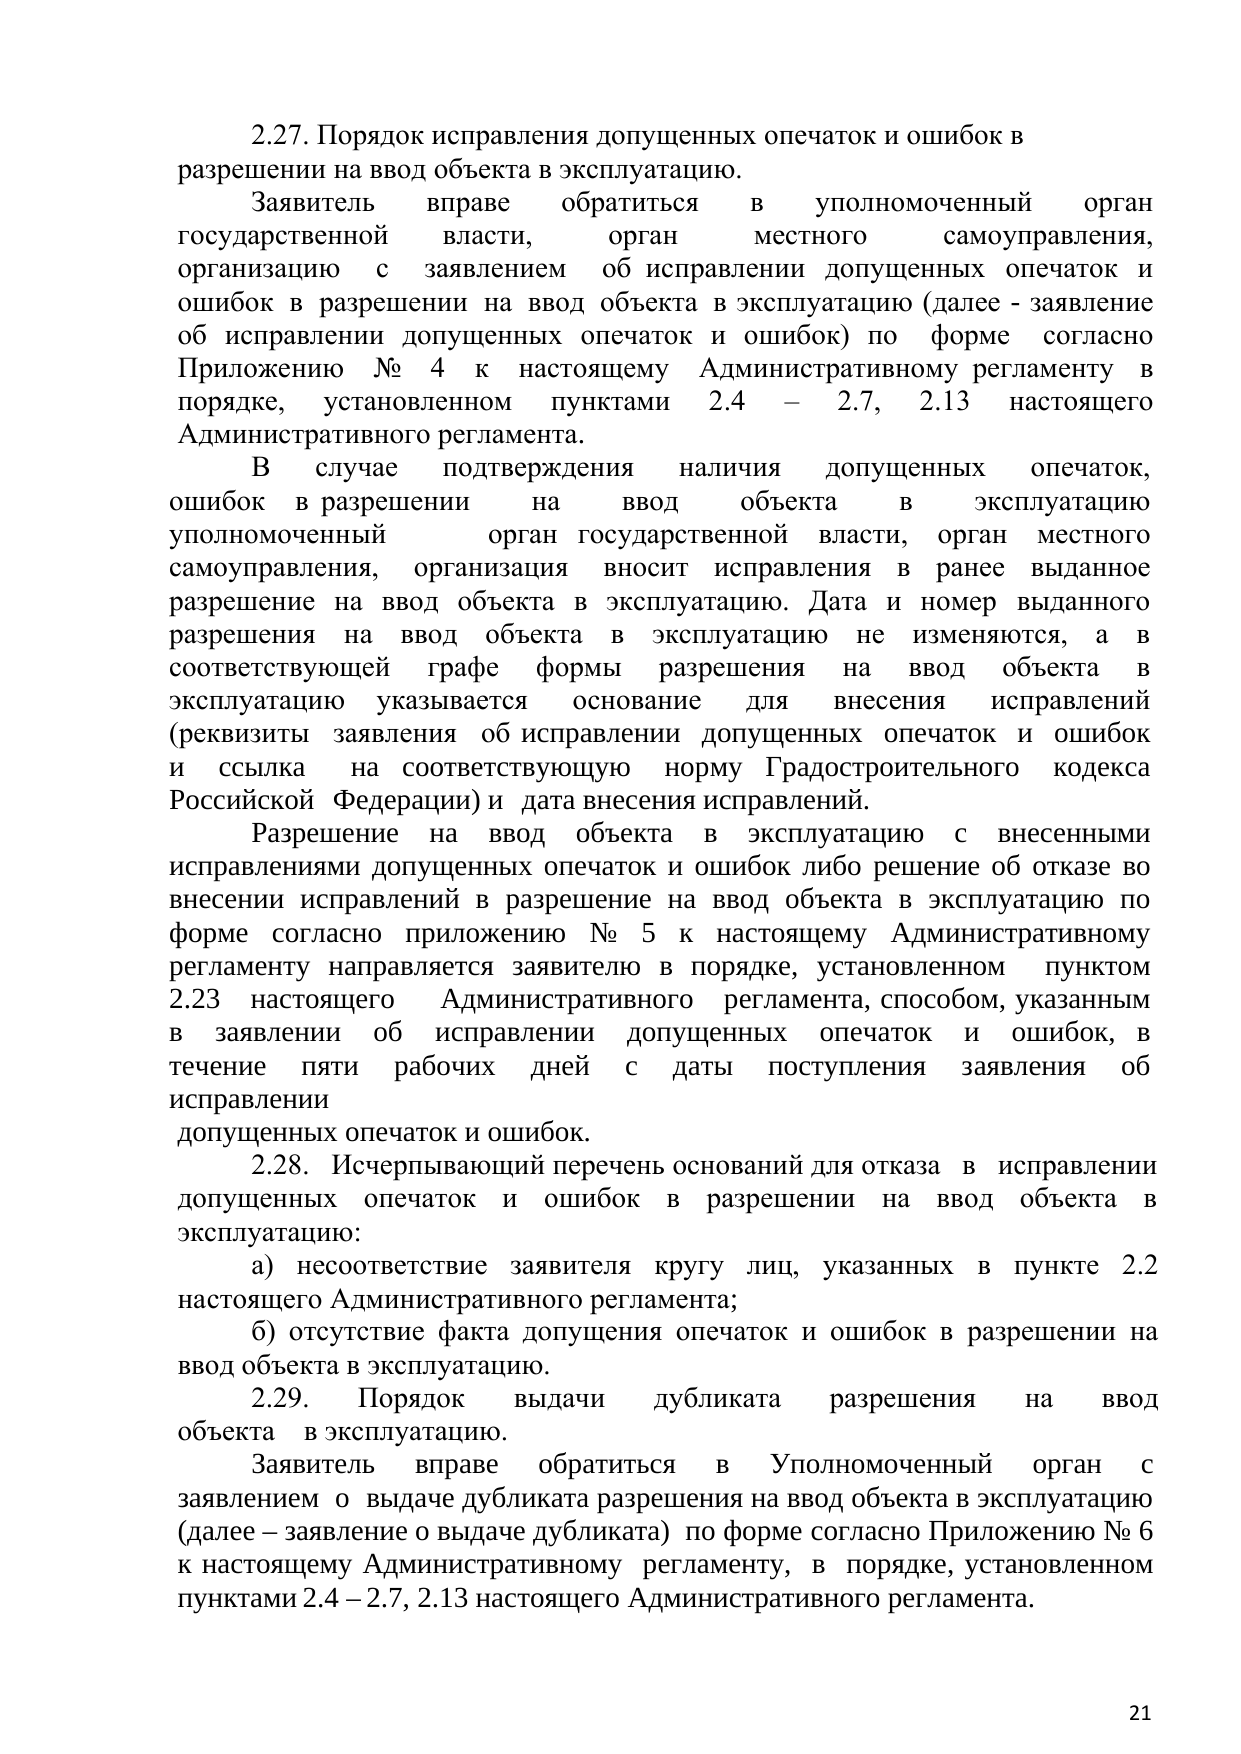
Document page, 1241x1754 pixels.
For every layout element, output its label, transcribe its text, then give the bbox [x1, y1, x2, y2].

text Заявитель вправе обратиться в Уполномоченный орган с заявлением о выдаче дубликата разрешения на ввод объекта в эксплуатацию (далее – заявление о выдаче дубликата) по форме согласно Приложению № 6 к настоящему Административному регламенту, в порядке, установленном пунктами2.4 –2.7, 2.13 настоящего Административного регламента. [177, 1447, 1153, 1613]
text 2.27. Порядок исправления допущенных опечаток и ошибок в разрешении на ввод объекта в эксплуатацию. [177, 118, 1159, 184]
text 2.29. Порядок выдачи дубликата разрешения на ввод объекта в эксплуатацию. [177, 1381, 1158, 1447]
text 2.28. Исчерпывающий перечень оснований для отказа в исправлении допущенных опечаток и ошибок в разрешении на ввод объекта в эксплуатацию: [177, 1148, 1157, 1247]
text Заявитель вправе обратиться в уполномоченный орган государственной власти, орган местного самоуправления, организацию с заявлением об исправлении допущенных опечаток и ошибок в разрешении на ввод объекта в эксплуатацию (далее - заявление об исправлении допущенных опечаток и ошибок) по форме согласно Приложению № 4 к настоящему Административному регламенту в порядке, установленном пунктами 2.4 – 2.7, 2.13 настоящего Административного регламента. [177, 184, 1153, 450]
text Разрешение на ввод объекта в эксплуатацию с внесенными исправлениями допущенных опечаток и ошибок либо решение об отказе во внесении исправлений в разрешение на ввод объекта в эксплуатацию по форме согласно приложению № 5 к настоящему Административному регламенту направляется заявителю в порядке, установленном пунктом 2.23 настоящего Административного регламента, способом, указанным в заявлении об исправлении допущенных опечаток и ошибок, в течение пяти рабочих дней с даты поступления заявления об исправлении [169, 816, 1151, 1114]
text В случае подтверждения наличия допущенных опечаток, ошибок в разрешении на ввод объекта в эксплуатацию уполномоченный орган государственной власти, орган местного самоуправления, организация вносит исправления в ранее выданное разрешение на ввод объекта в эксплуатацию. Дата и номер выданного разрешения на ввод объекта в эксплуатацию не изменяются, а в соответствующей графе формы разрешения на ввод объекта в эксплуатацию указывается основание для внесения исправлений (реквизиты заявления об исправлении допущенных опечаток и ошибок и ссылка на соответствующую норму Градостроительного кодекса Российской Федерации) и дата внесения исправлений. [169, 450, 1151, 816]
text допущенных опечаток и ошибок. [177, 1114, 1154, 1148]
text а) несоответствие заявителя кругу лиц, указанных в пункте 2.2 настоящего Административного регламента; [177, 1247, 1159, 1314]
text б) отсутствие факта допущения опечаток и ошибок в разрешении на ввод объекта в эксплуатацию. [177, 1314, 1158, 1381]
